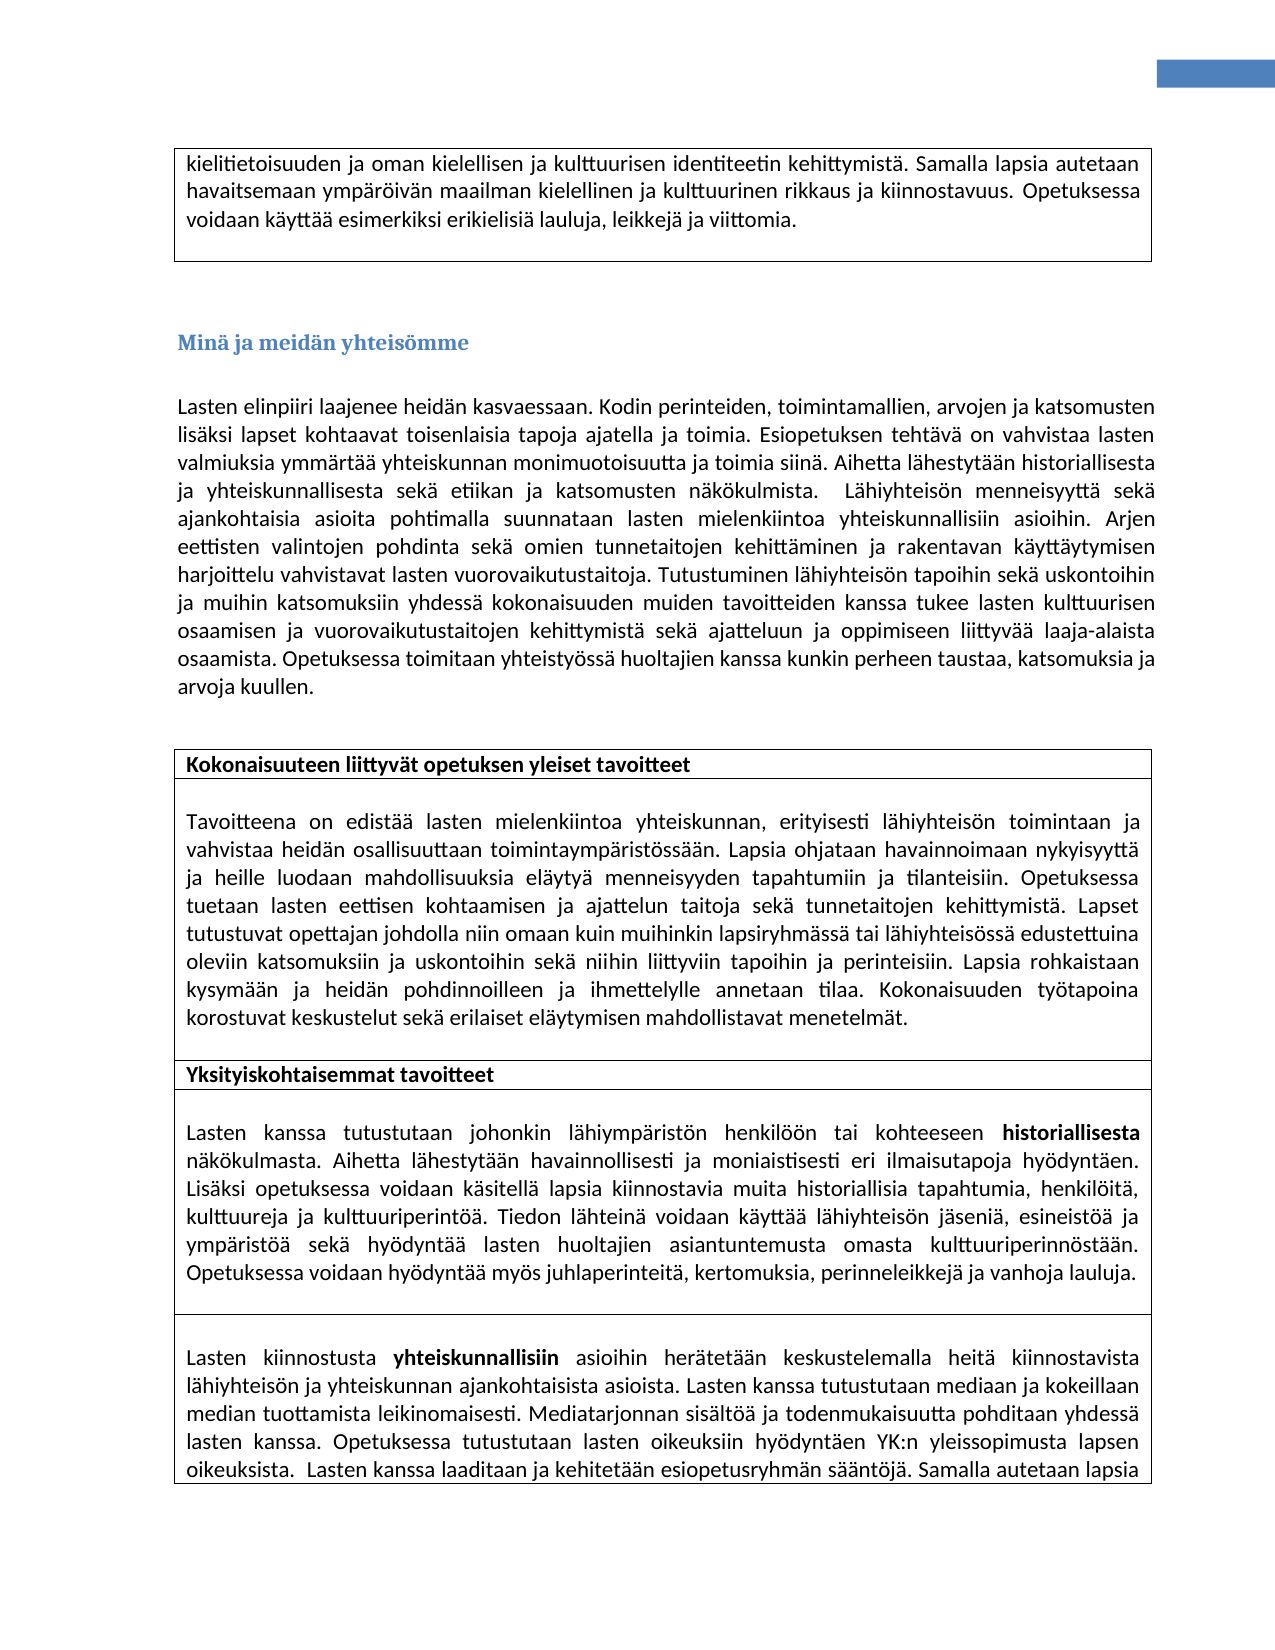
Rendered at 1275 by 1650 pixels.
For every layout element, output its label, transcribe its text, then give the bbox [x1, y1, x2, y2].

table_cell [175, 149, 1151, 261]
table_header Kokonaisuuteen liittyvät opetuksen yleiset tavoitteet [175, 750, 1151, 778]
table_cell Tavoitteena on edistää lasten mielenkiintoa yhteiskunnan, erityisesti lähiyhteisön toimintaan ja vahvistaa heidän osallisuuttaan toimintaympäristössään. Lapsia ohjataan havainnoimaan nykyisyyttä ja heille luodaan mahdollisuuksia eläytyä menneisyyden tapahtumiin ja tilanteisiin. Opetuksessa tuetaan lasten eettisen kohtaamisen ja ajattelun taitoja sekä tunnetaitojen kehittymistä. Lapset tutustuvat opettajan johdolla niin omaan kuin muihinkin lapsiryhmässä tai lähiyhteisössä edustettuina oleviin katsomuksiin ja uskontoihin sekä niihin liittyviin tapoihin ja perinteisiin. Lapsia rohkaistaan kysymään ja heidän pohdinnoilleen ja ihmettelylle annetaan tilaa. Kokonaisuuden työtapoina korostuvat keskustelut sekä erilaiset eläytymisen mahdollistavat menetelmät. [175, 779, 1151, 1059]
subtitle Minä ja meidän yhteisömme [177, 330, 1157, 356]
table_cell Lasten kanssa tutustutaan johonkin lähiympäristön henkilöön tai kohteeseen historiallisesta näkökulmasta. Aihetta lähestytään havainnollisesti ja moniaistisesti eri ilmaisutapoja hyödyntäen. Lisäksi opetuksessa voidaan käsitellä lapsia kiinnostavia muita historiallisia tapahtumia, henkilöitä, kulttuureja ja kulttuuriperintöä. Tiedon lähteinä voidaan käyttää lähiyhteisön jäseniä, esineistöä ja ympäristöä sekä hyödyntää lasten huoltajien asiantuntemusta omasta kulttuuriperinnöstään. Opetuksessa voidaan hyödyntää myös juhlaperinteitä, kertomuksia, perinneleikkejä ja vanhoja lauluja. [175, 1090, 1151, 1314]
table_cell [175, 1315, 1151, 1483]
table_cell Yksityiskohtaisemmat tavoitteet [175, 1061, 1151, 1089]
text Lasten elinpiiri laajenee heidän kasvaessaan. Kodin perinteiden, toimintamallien, arvojen ja katsomusten lisäksi lapset kohtaavat toisenlaisia tapoja ajatella ja toimia. Esiopetuksen tehtävä on vahvistaa lasten valmiuksia ymmärtää yhteiskunnan monimuotoisuutta ja toimia siinä. Aihetta lähestytään historiallisesta ja yhteiskunnallisesta sekä etiikan ja katsomusten näkökulmista. Lähiyhteisön menneisyyttä sekä ajankohtaisia asioita pohtimalla suunnataan lasten mielenkiintoa yhteiskunnallisiin asioihin. Arjen eettisten valintojen pohdinta sekä omien tunnetaitojen kehittäminen ja rakentavan käyttäytymisen harjoittelu vahvistavat lasten vuorovaikutustaitoja. Tutustuminen lähiyhteisön tapoihin sekä uskontoihin ja muihin katsomuksiin yhdessä kokonaisuuden muiden tavoitteiden kanssa tukee lasten kulttuurisen osaamisen ja vuorovaikutustaitojen kehittymistä sekä ajatteluun ja oppimiseen liittyvää laaja-alaista osaamista. Opetuksessa toimitaan yhteistyössä huoltajien kanssa kunkin perheen taustaa, katsomuksia ja arvoja kuullen. [177, 392, 1157, 700]
